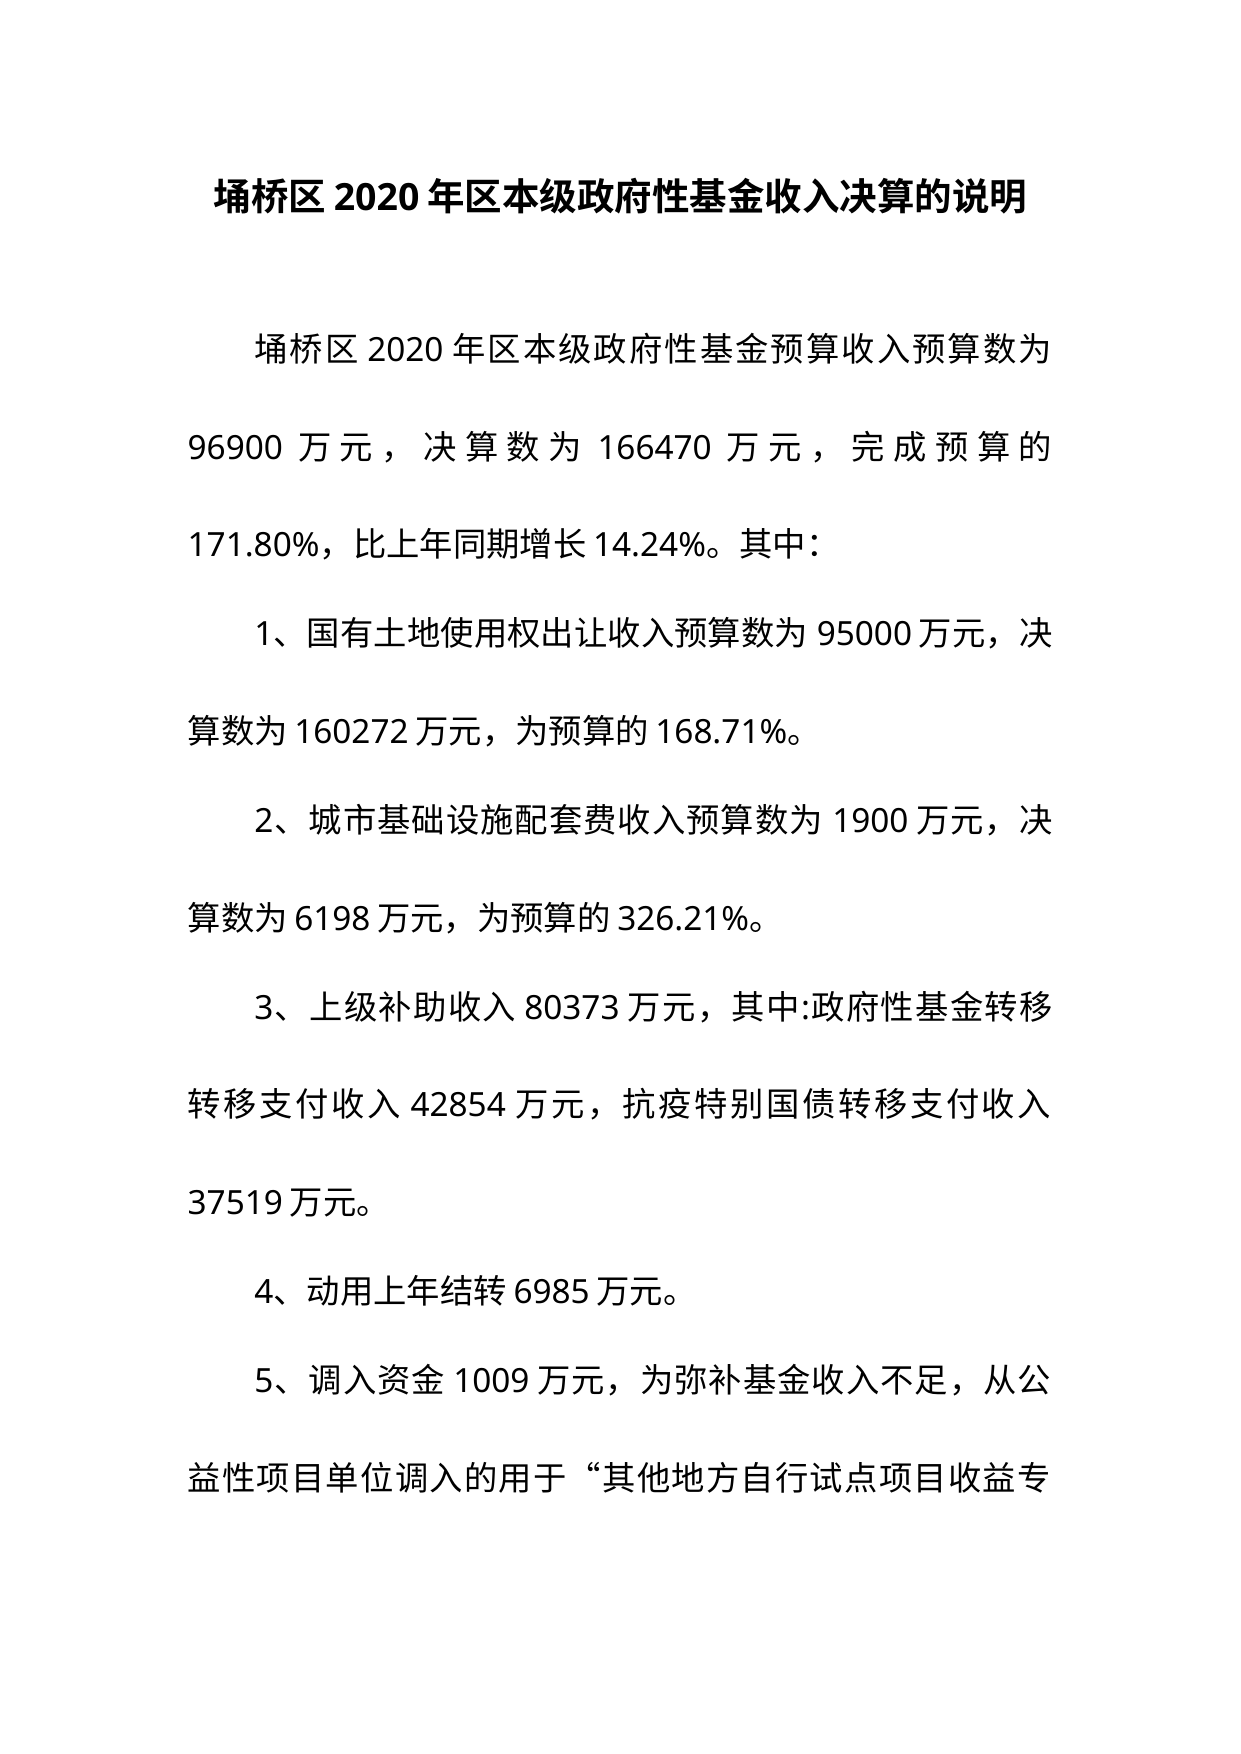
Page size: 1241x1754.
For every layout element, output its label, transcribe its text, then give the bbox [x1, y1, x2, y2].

text 埇桥区2020年区本级政府性基金收入决算的说明 [187, 162, 1053, 227]
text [187, 1346, 1053, 1508]
text 3、上级补助收入80373万元，其中:政府性基金转移转移支付收入42854万元，抗疫特别国债转移支付收入37519万元。 [187, 972, 1053, 1232]
text 1、国有土地使用权出让收入预算数为95000万元，决算数为160272万元，为预算的168.71%。 [187, 599, 1053, 761]
text 埇桥区2020年区本级政府性基金预算收入预算数为96900万元，决算数为166470万元，完成预算的171.80%，比上年同期增长14.24%。其中： [187, 315, 1053, 575]
text 2、城市基础设施配套费收入预算数为1900万元，决算数为6198万元，为预算的326.21%。 [187, 786, 1053, 948]
text 4、动用上年结转6985万元。 [187, 1256, 1053, 1321]
